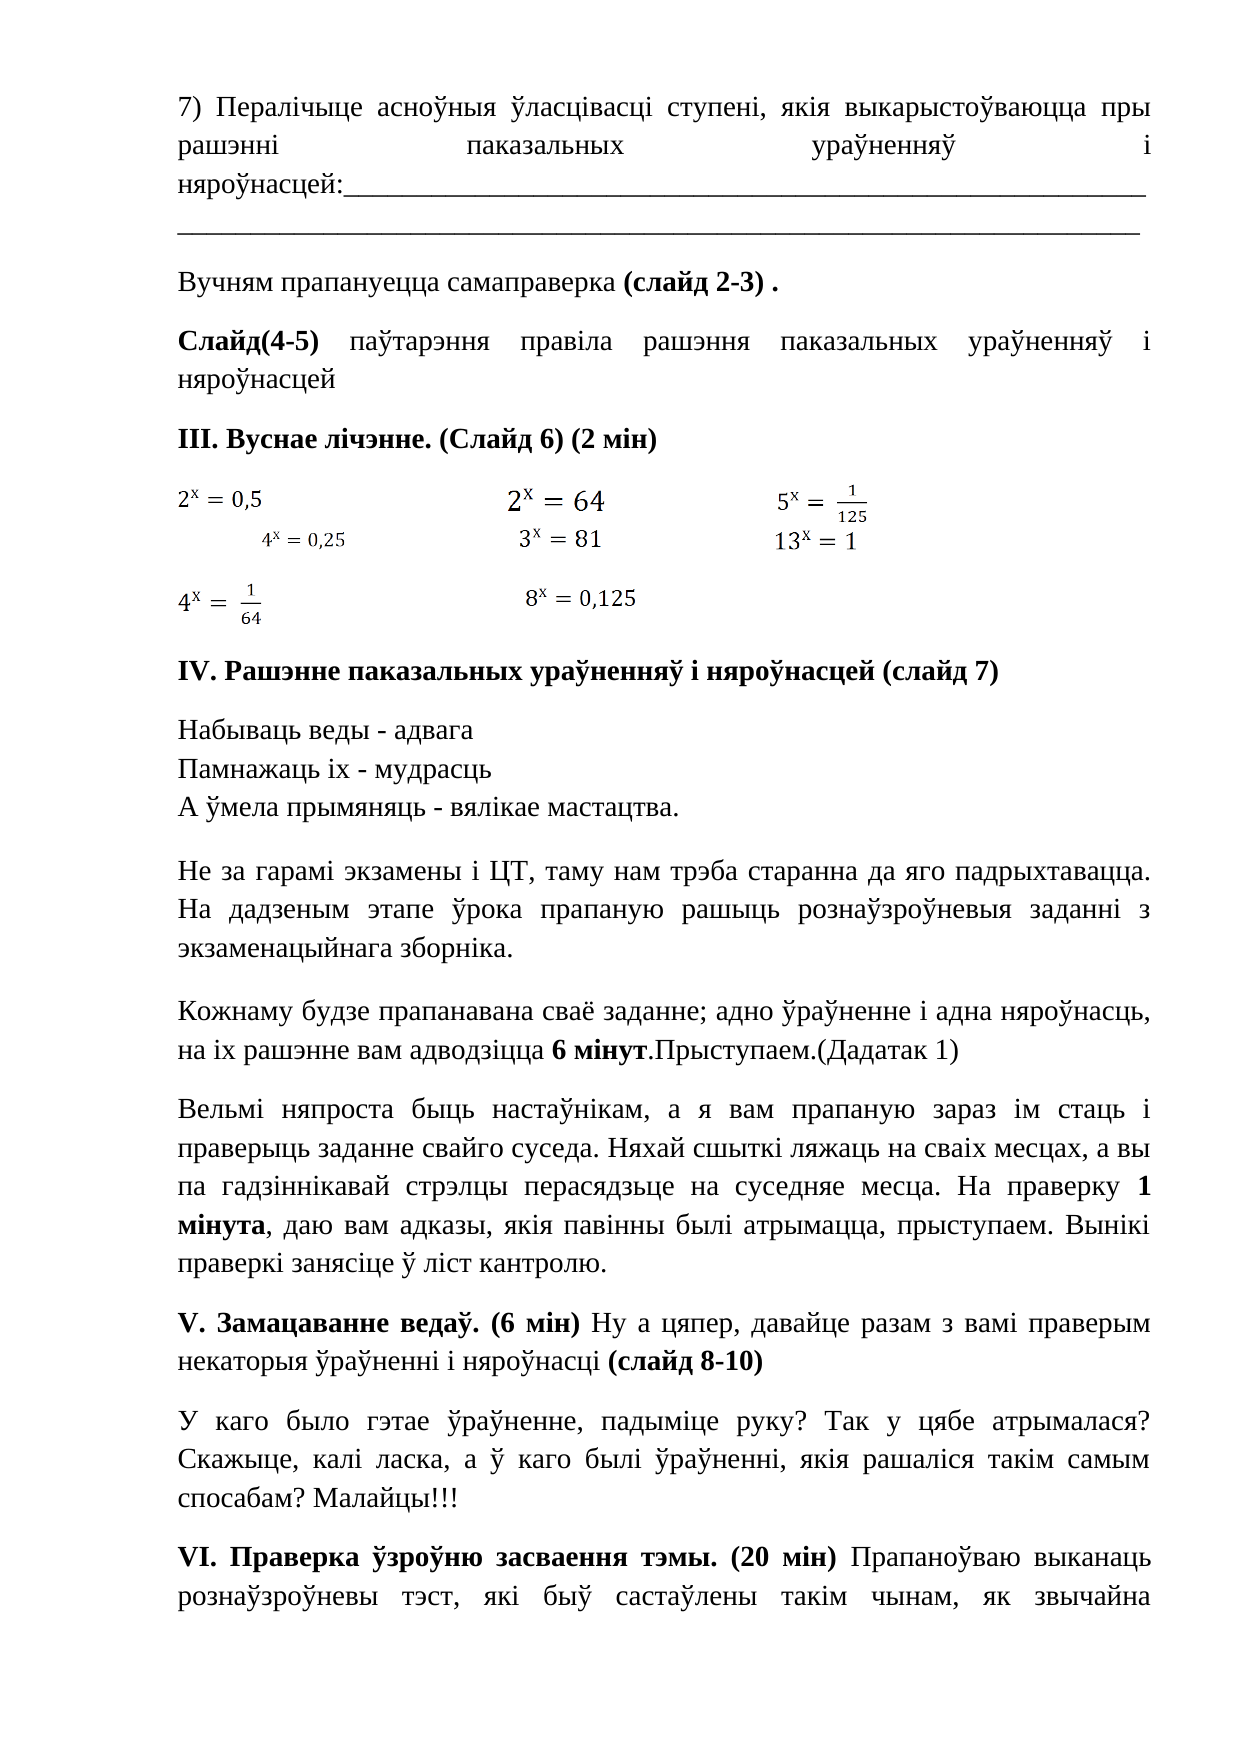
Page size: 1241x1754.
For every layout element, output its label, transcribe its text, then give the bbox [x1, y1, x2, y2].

text 7) Пералічыце асноўныя ўласцівасці ступені, якія выкарыстоўваюцца пры рашэнні паказальных ураўненняў і няроўнасцей:_________________________________________________________________________________________________________________________ [177, 89, 1152, 238]
picture [525, 583, 636, 616]
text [177, 1539, 1152, 1611]
text Не за гарамі экзамены і ЦТ, таму нам трэба старанна да яго падрыхтавацца. На дадзеным этапе ўрока прапаную рашыць рознаўзроўневыя заданні з экзаменацыйнага зборніка. [177, 853, 1152, 963]
picture [177, 580, 262, 629]
text Памнажаць іх - мудрасць [177, 751, 1152, 784]
picture [506, 483, 605, 557]
text Кожнаму будзе прапанавана сваё заданне; адно ўраўненне і адна няроўнасць, на іх рашэнне вам адводзіцца 6 мінут.Прыступаем.(Дадатак 1) [177, 993, 1152, 1066]
text V. Замацаванне ведаў. (6 мін) Ну а цяпер, давайце разам з вамі праверым некаторыя ўраўненні і няроўнасці (слайд 8-10) [177, 1305, 1152, 1377]
text Вельмі няпроста быць настаўнікам, а я вам прапаную зараз ім стаць і праверыць заданне свайго суседа. Няхай сшыткі ляжаць на сваіх месцах, а вы па гадзіннікавай стрэлцы перасядзьце на суседняе месца. На праверку 1 мінута, даю вам адказы, якія павінны былі атрымацца, прыступаем. Вынікі праверкі занясіце ў ліст кантролю. [177, 1091, 1152, 1279]
text Набываць веды - адвага [177, 712, 1152, 746]
picture [177, 484, 262, 517]
text У каго было гэтае ўраўненне, падыміце руку? Так у цябе атрымалася? Скажыце, калі ласка, а ў каго былі ўраўненні, якія рашаліся такім самым спосабам? Малайцы!!! [177, 1403, 1152, 1513]
text Вучням прапануецца самаправерка (слайд 2-3) . [177, 264, 1152, 297]
text IV. Рашэнне паказальных ураўненняў і няроўнасцей (слайд 7) [177, 653, 1152, 686]
text Слайд(4-5) паўтарэння правіла рашэння паказальных ураўненняў і няроўнасцей [177, 323, 1152, 395]
text III. Вуснае лічэнне. (Слайд 6) (2 мін) [177, 421, 1152, 454]
text А ўмела прымяняць - вялікае мастацтва. [177, 789, 1152, 823]
picture [261, 527, 345, 555]
picture [773, 481, 868, 560]
